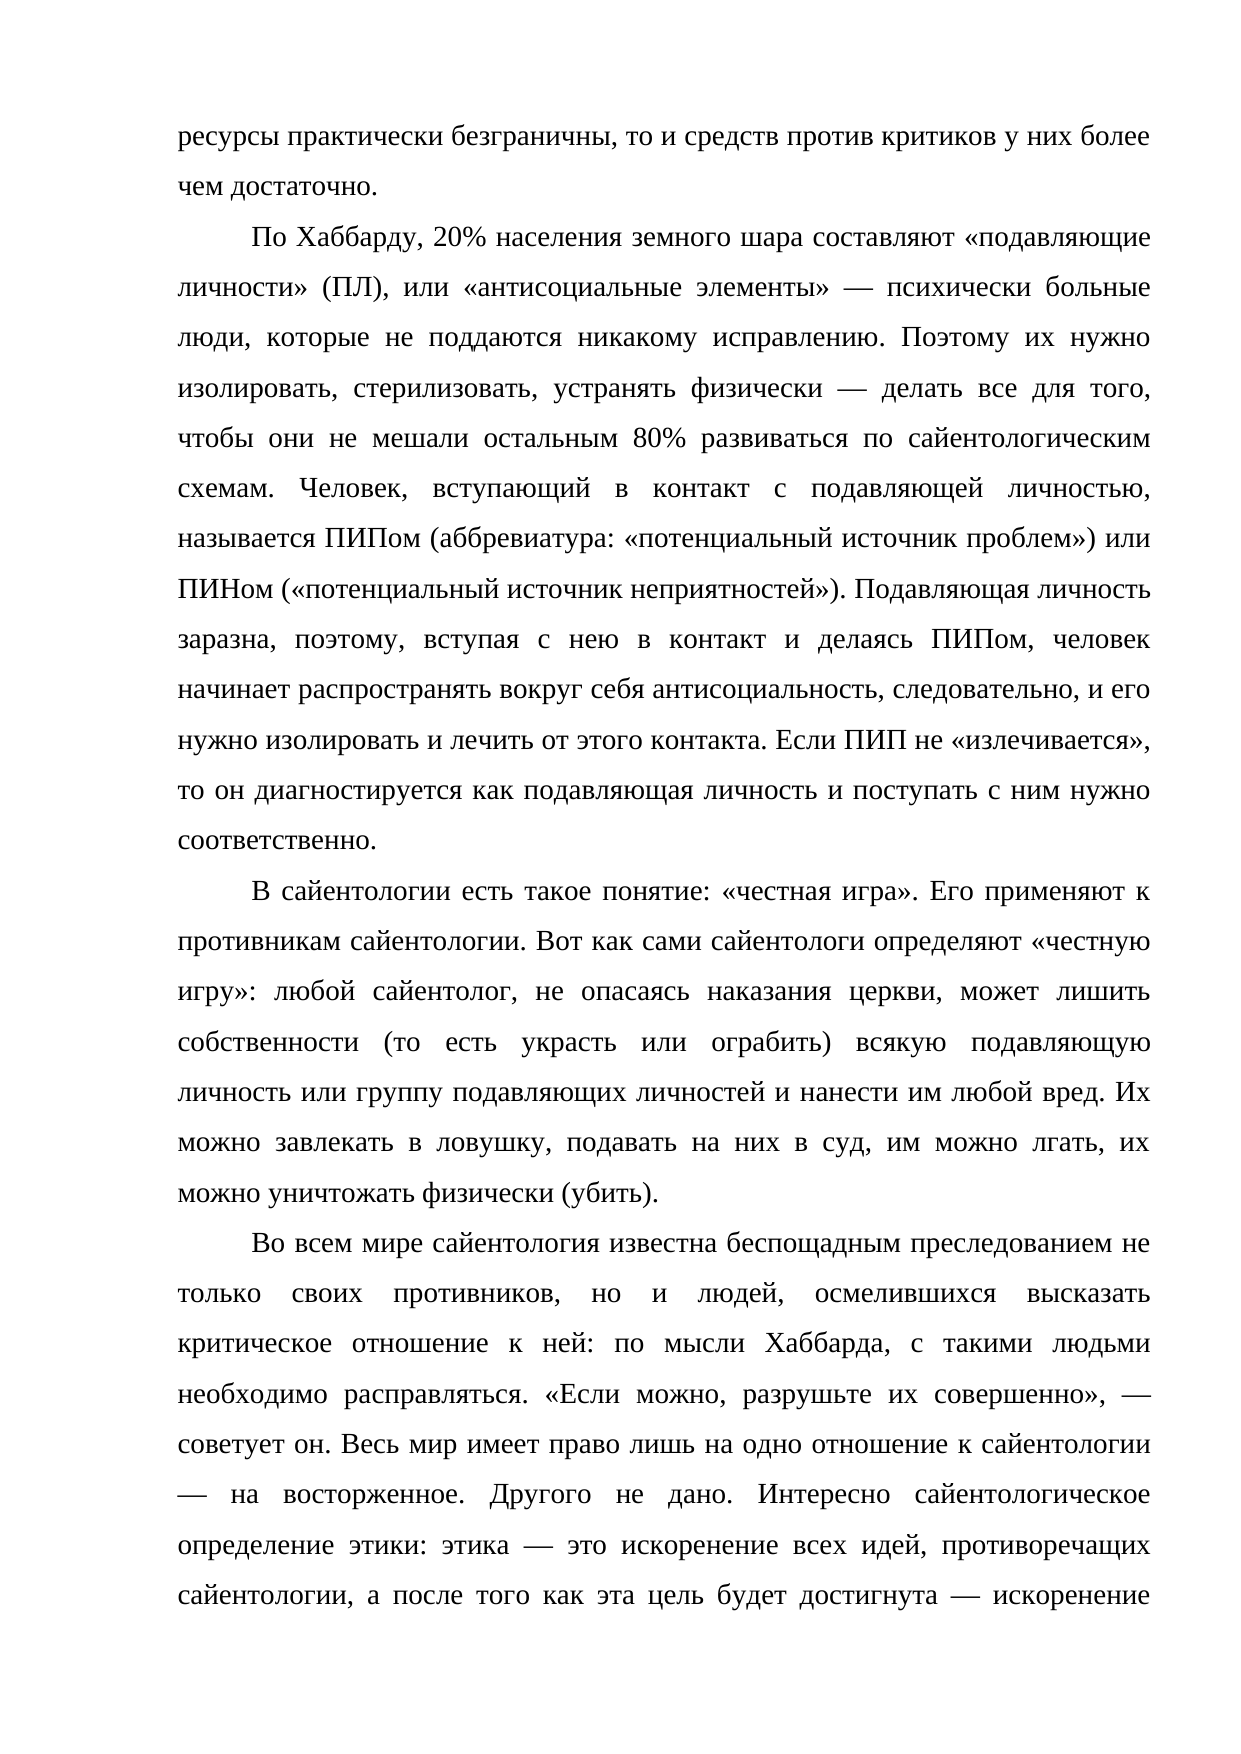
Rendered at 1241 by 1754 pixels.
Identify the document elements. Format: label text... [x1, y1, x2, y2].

text По Хаббарду, 20% населения земного шара составляют «подавляющие личности» (ПЛ), или «антисоциальные элементы» — психически больные люди, которые не поддаются никакому исправлению. Поэтому их нужно изолировать, стерилизовать, устранять физически — делать все для того, чтобы они не мешали остальным 80% развиваться по сайентологическим схемам. Человек, вступающий в контакт с подавляющей личностью, называется ПИПом (аббревиатура: «потенциальный источник проблем») или ПИНом («потенциальный источник неприятностей»). Подавляющая личность заразна, поэтому, вступая с нею в контакт и делаясь ПИПом, человек начинает распространять вокруг себя антисоциальность, следовательно, и его нужно изолировать и лечить от этого контакта. Если ПИП не «излечивается», то он диагностируется как подавляющая личность и поступать с ним нужно соответственно. [177, 219, 1152, 856]
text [177, 1225, 1152, 1611]
text В сайентологии есть такое понятие: «честная игра». Его применяют к противникам сайентологии. Вот как сами сайентологи определяют «честную игру»: любой сайентолог, не опасаясь наказания церкви, может лишить собственности (то есть украсть или ограбить) всякую подавляющую личность или группу подавляющих личностей и нанести им любой вред. Их можно завлекать в ловушку, подавать на них в суд, им можно лгать, их можно уничтожать физически (убить). [177, 873, 1152, 1208]
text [177, 118, 1152, 202]
